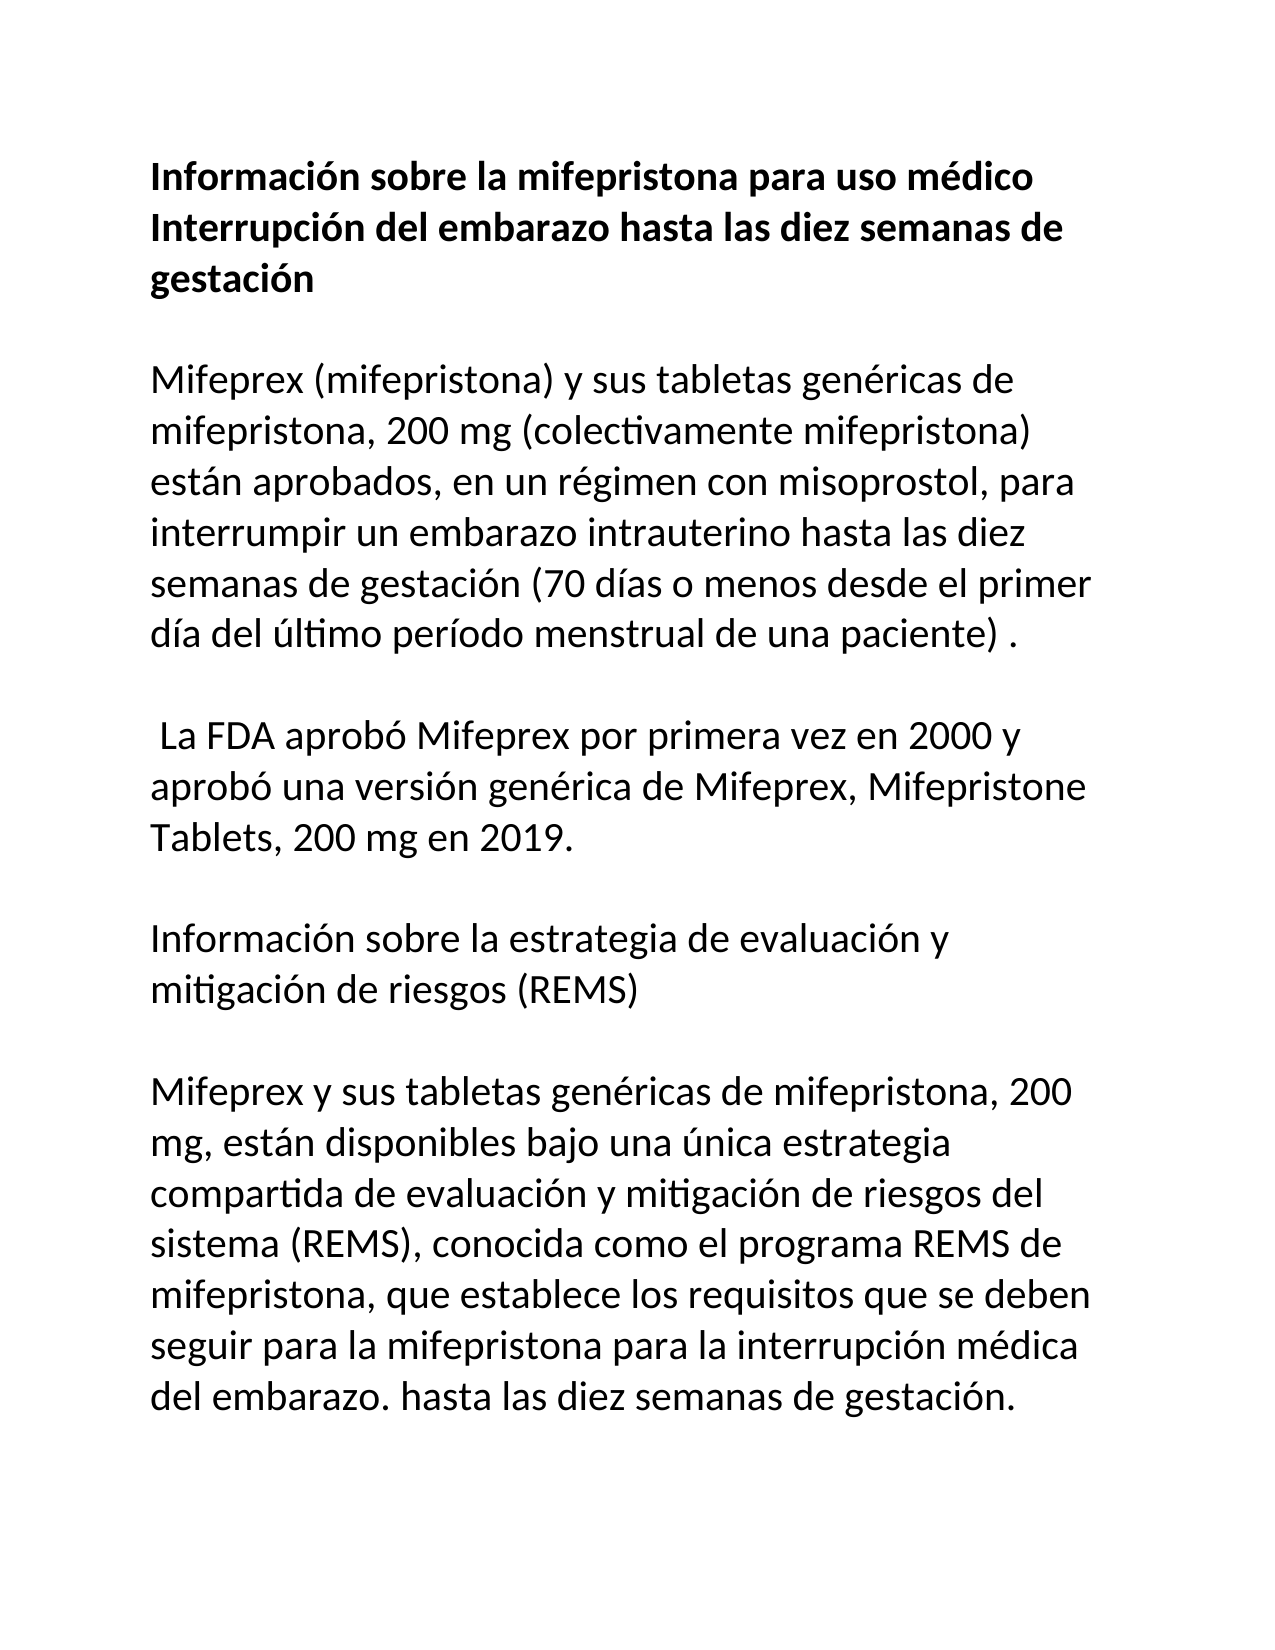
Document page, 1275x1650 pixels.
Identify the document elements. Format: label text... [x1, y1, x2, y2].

text Mifeprex y sus tabletas genéricas de mifepristona, 200 mg, están disponibles bajo una única estrategia compartida de evaluación y mitigación de riesgos del sistema (REMS), conocida como el programa REMS de mifepristona, que establece los requisitos que se deben seguir para la mifepristona para la interrupción médica del embarazo. hasta las diez semanas de gestación. [150, 1065, 1125, 1421]
text Mifeprex (mifepristona) y sus tabletas genéricas de mifepristona, 200 mg (colectivamente mifepristona) están aprobados, en un régimen con misoprostol, para interrumpir un embarazo intrauterino hasta las diez semanas de gestación (70 días o menos desde el primer día del último período menstrual de una paciente) . [150, 353, 1125, 658]
text Información sobre la estrategia de evaluación y mitigación de riesgos (REMS) [150, 912, 1125, 1014]
text La FDA aprobó Mifeprex por primera vez en 2000 y aprobó una versión genérica de Mifeprex, Mifepristone Tablets, 200 mg en 2019. [150, 709, 1125, 862]
text Interrupción del embarazo hasta las diez semanas de gestación [150, 201, 1125, 302]
text Información sobre la mifepristona para uso médico [150, 150, 1125, 201]
